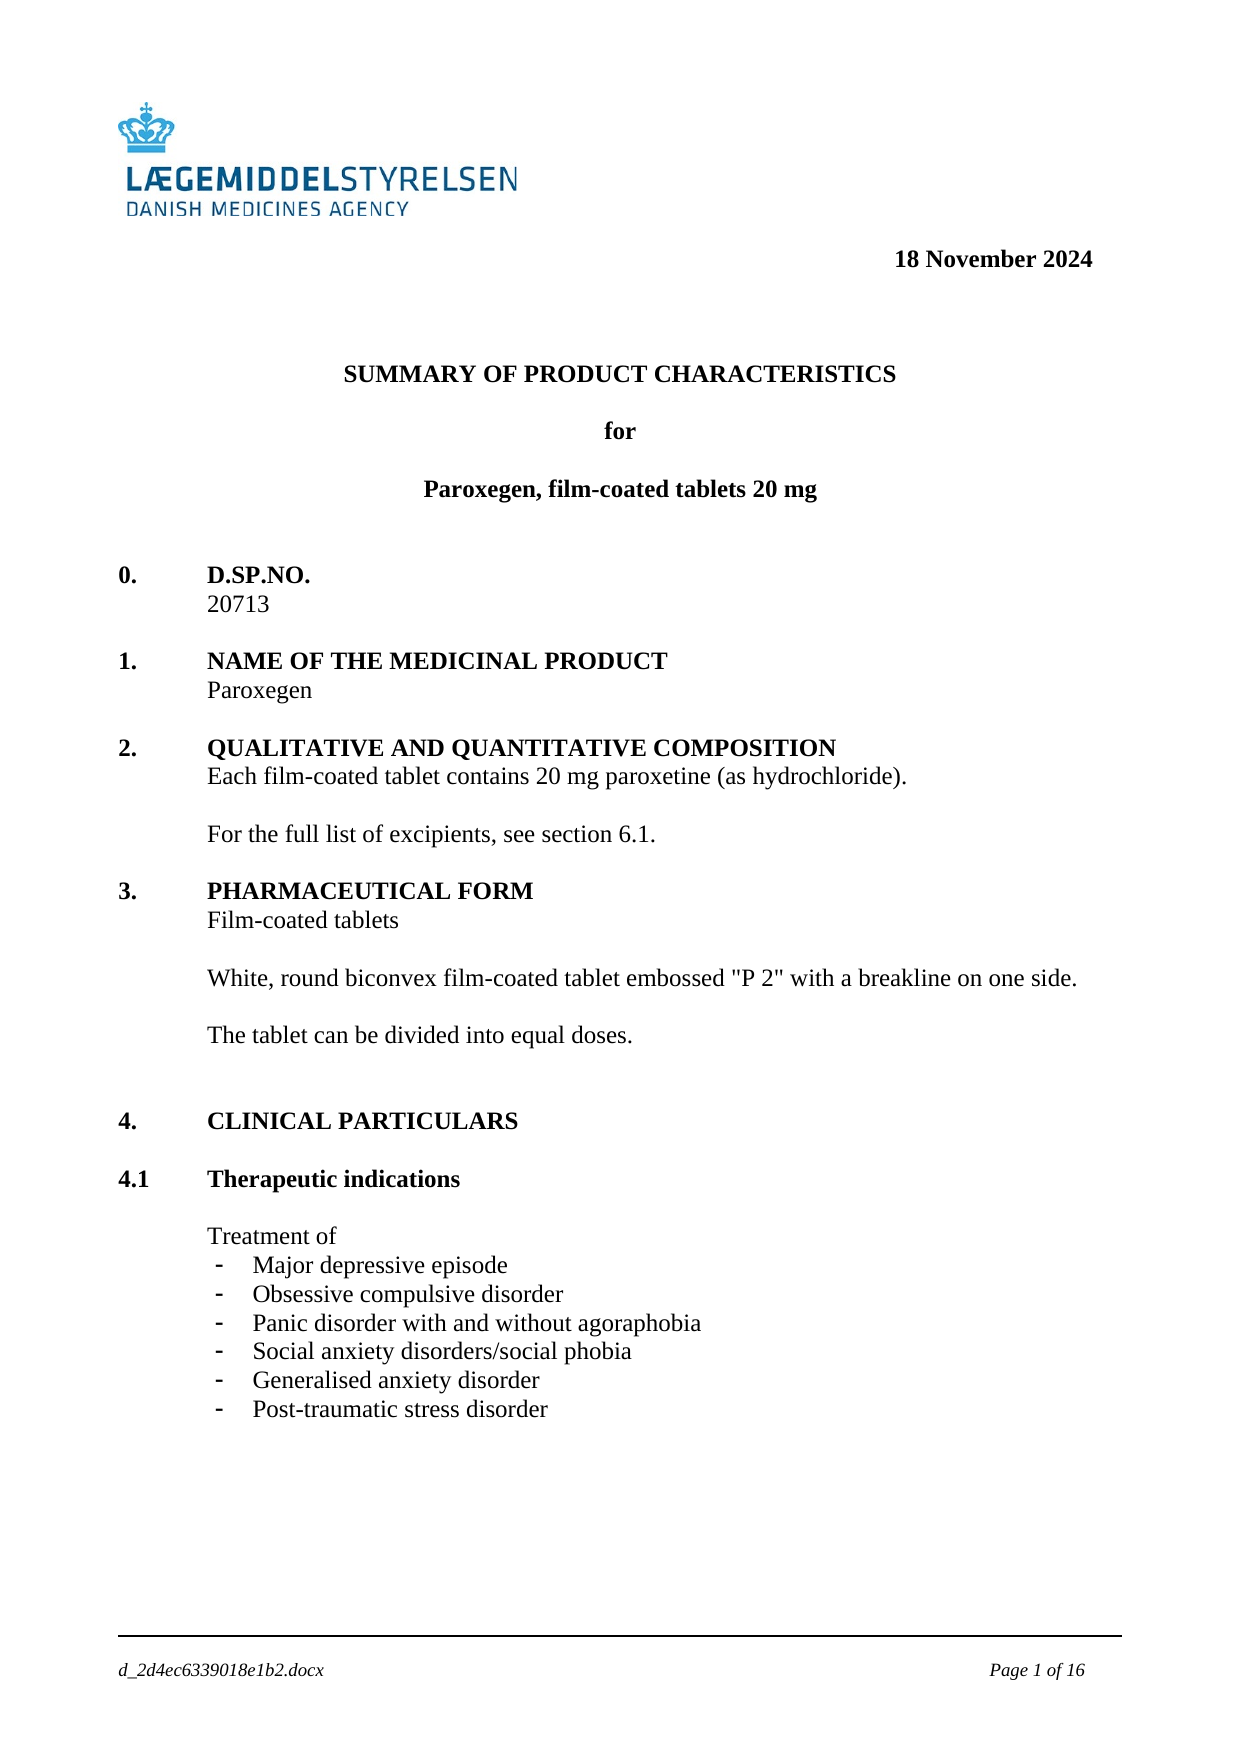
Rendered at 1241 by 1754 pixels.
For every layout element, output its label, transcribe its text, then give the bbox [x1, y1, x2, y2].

text Paroxegen [207, 675, 1122, 704]
text 20713 [207, 589, 1122, 618]
text Paroxegen, film-coated tablets 20 mg [118, 474, 1122, 503]
text Treatment of [207, 1221, 1122, 1250]
text The tablet can be divided into equal doses. [207, 1020, 1122, 1049]
text 4.1 Therapeutic indications [118, 1164, 1122, 1193]
text 3. PHARMACEUTICAL FORM [118, 876, 1122, 905]
text 1. NAME OF THE MEDICINAL PRODUCT [118, 646, 1122, 675]
list Post-traumatic stress disorder [215, 1394, 1122, 1423]
text for [118, 416, 1122, 445]
text White, round biconvex film-coated tablet embossed "P 2" with a breakline on one side. [207, 963, 1122, 991]
text Film-coated tablets [207, 905, 1122, 934]
text 18 November 2024 [118, 244, 1122, 273]
list Social anxiety disorders/social phobia [215, 1336, 1122, 1365]
list Panic disorder with and without agoraphobia [215, 1308, 1122, 1336]
list Major depressive episode [215, 1250, 1122, 1279]
text SUMMARY OF PRODUCT CHARACTERISTICS [118, 359, 1122, 388]
text 0. D.SP.NO. [118, 560, 1122, 589]
text 4. CLINICAL PARTICULARS [118, 1106, 1122, 1135]
list Generalised anxiety disorder [215, 1365, 1122, 1394]
text 2. QUALITATIVE AND QUANTITATIVE COMPOSITION [118, 733, 1122, 761]
text Each film-coated tablet contains 20 mg paroxetine (as hydrochloride). [207, 761, 1122, 790]
picture [118, 102, 517, 216]
text For the full list of excipients, see section 6.1. [207, 819, 1122, 848]
list Obsessive compulsive disorder [215, 1279, 1122, 1308]
